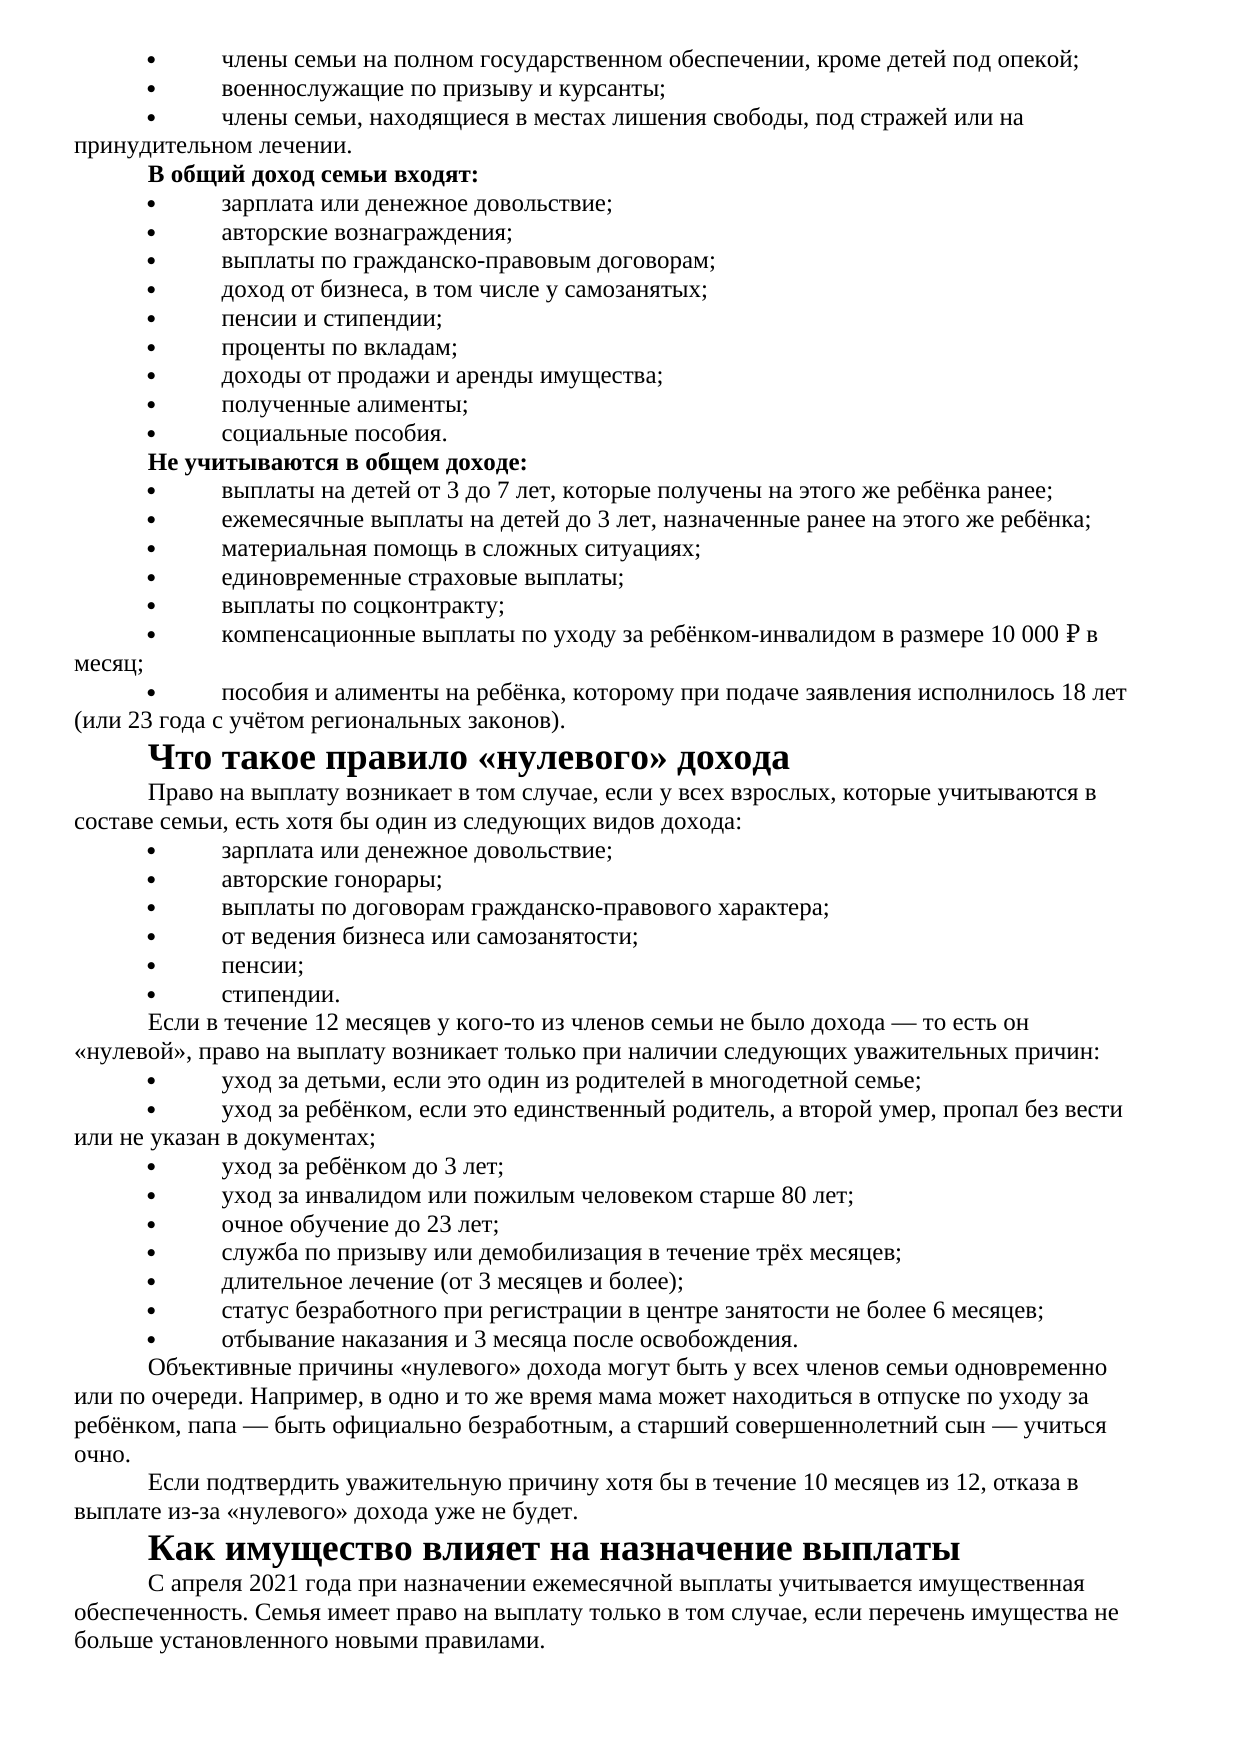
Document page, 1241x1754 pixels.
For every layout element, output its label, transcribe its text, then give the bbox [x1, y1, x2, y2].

list компенсационные выплаты по уходу за ребёнком-инвалидом в размере 10 000 ₽ в месяц; [74, 619, 1152, 677]
list авторские вознаграждения; [74, 217, 1152, 246]
text Если в течение 12 месяцев у кого-то из членов семьи не было дохода — то есть он «нулевой», право на выплату возникает только при наличии следующих уважительных причин: [74, 1007, 1152, 1065]
list члены семьи, находящиеся в местах лишения свободы, под стражей или на принудительном лечении. [74, 102, 1152, 159]
list авторские гонорары; [74, 864, 1152, 892]
list уход за ребёнком до 3 лет; [74, 1151, 1152, 1180]
text Что такое правило «нулевого» дохода [74, 734, 1152, 777]
list члены семьи на полном государственном обеспечении, кроме детей под опекой; [74, 44, 1152, 73]
list социальные пособия. [74, 418, 1152, 447]
text Право на выплату возникает в том случае, если у всех взрослых, которые учитываются в составе семьи, есть хотя бы один из следующих видов дохода: [74, 777, 1152, 835]
list выплаты по соцконтракту; [74, 591, 1152, 619]
list служба по призыву или демобилизация в течение трёх месяцев; [74, 1237, 1152, 1266]
text Если подтвердить уважительную причину хотя бы в течение 10 месяцев из 12, отказа в выплате из-за «нулевого» дохода уже не будет. [74, 1467, 1152, 1525]
list ежемесячные выплаты на детей до 3 лет, назначенные ранее на этого же ребёнка; [74, 504, 1152, 533]
list уход за инвалидом или пожилым человеком старше 80 лет; [74, 1180, 1152, 1209]
list единовременные страховые выплаты; [74, 562, 1152, 591]
list пенсии и стипендии; [74, 303, 1152, 332]
text Не учитываются в общем доходе: [74, 447, 1152, 476]
text В общий доход семьи входят: [74, 159, 1152, 188]
text Как имущество влияет на назначение выплаты [74, 1525, 1152, 1568]
list доход от бизнеса, в том числе у самозанятых; [74, 274, 1152, 303]
list проценты по вкладам; [74, 332, 1152, 361]
list военнослужащие по призыву и курсанты; [74, 73, 1152, 102]
list пенсии; [74, 950, 1152, 979]
list зарплата или денежное довольствие; [74, 835, 1152, 864]
list стипендии. [74, 979, 1152, 1007]
list пособия и алименты на ребёнка, которому при подаче заявления исполнилось 18 лет (или 23 года с учётом региональных законов). [74, 677, 1152, 734]
list зарплата или денежное довольствие; [74, 188, 1152, 217]
list уход за ребёнком, если это единственный родитель, а второй умер, пропал без вести или не указан в документах; [74, 1094, 1152, 1151]
text Объективные причины «нулевого» дохода могут быть у всех членов семьи одновременно или по очереди. Например, в одно и то же время мама может находиться в отпуске по уходу за ребёнком, папа — быть официально безработным, а старший совершеннолетний сын — учиться очно. [74, 1352, 1152, 1467]
list от ведения бизнеса или самозанятости; [74, 921, 1152, 950]
list материальная помощь в сложных ситуациях; [74, 533, 1152, 562]
list выплаты по договорам гражданско-правового характера; [74, 892, 1152, 921]
list очное обучение до 23 лет; [74, 1209, 1152, 1237]
list полученные алименты; [74, 389, 1152, 418]
list уход за детьми, если это один из родителей в многодетной семье; [74, 1065, 1152, 1094]
text С апреля 2021 года при назначении ежемесячной выплаты учитывается имущественная обеспеченность. Семья имеет право на выплату только в том случае, если перечень имущества не больше установленного новыми правилами. [74, 1568, 1152, 1654]
list отбывание наказания и 3 месяца после освобождения. [74, 1324, 1152, 1352]
list выплаты на детей от 3 до 7 лет, которые получены на этого же ребёнка ранее; [74, 476, 1152, 504]
list статус безработного при регистрации в центре занятости не более 6 месяцев; [74, 1295, 1152, 1324]
list длительное лечение (от 3 месяцев и более); [74, 1266, 1152, 1295]
list выплаты по гражданско-правовым договорам; [74, 246, 1152, 274]
list доходы от продажи и аренды имущества; [74, 361, 1152, 389]
